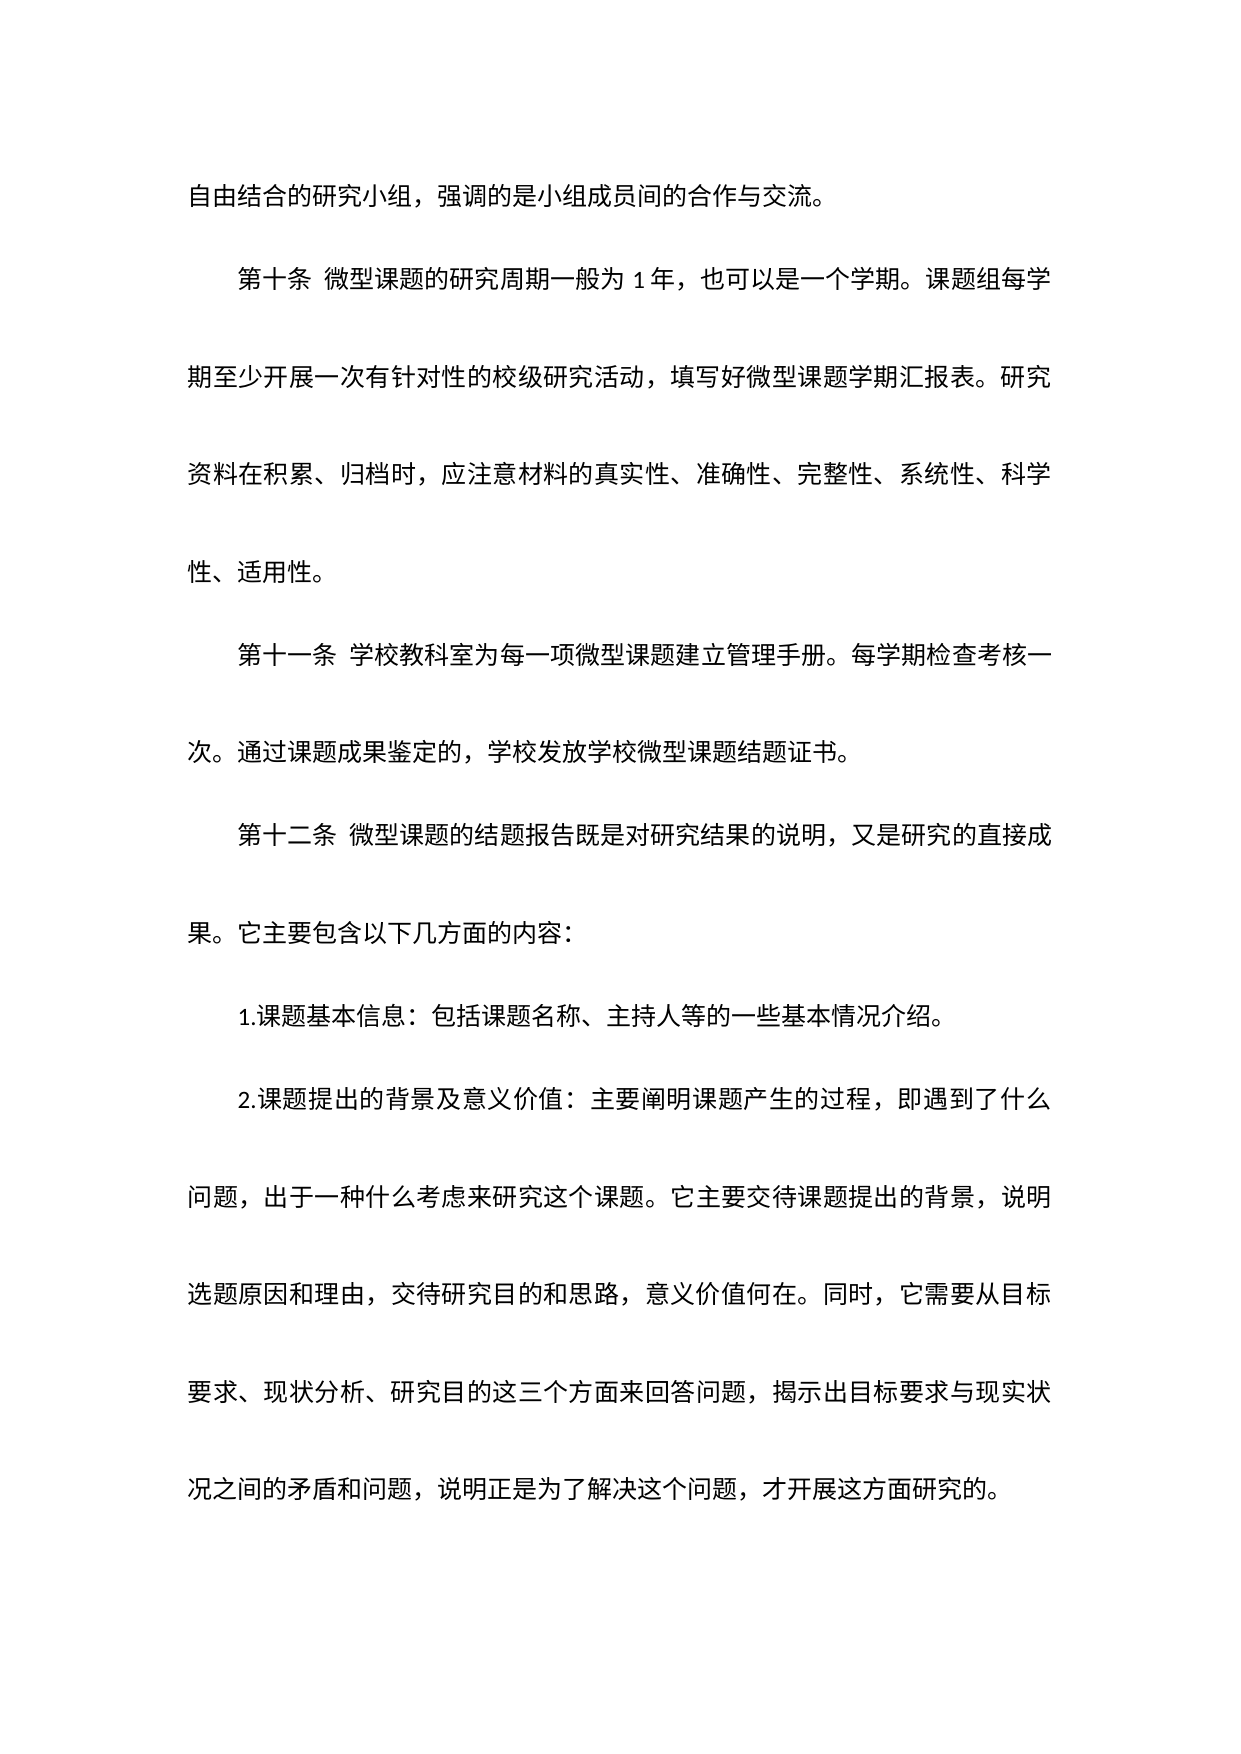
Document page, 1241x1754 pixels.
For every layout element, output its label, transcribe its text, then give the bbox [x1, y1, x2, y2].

text 第十二条 微型课题的结题报告既是对研究结果的说明，又是研究的直接成果。它主要包含以下几方面的内容： [187, 801, 1053, 964]
text 第十一条 学校教科室为每一项微型课题建立管理手册。每学期检查考核一次。通过课题成果鉴定的，学校发放学校微型课题结题证书。 [187, 621, 1053, 783]
text 1.课题基本信息：包括课题名称、主持人等的一些基本情况介绍。 [187, 982, 1053, 1047]
text 第十条 微型课题的研究周期一般为1年，也可以是一个学期。课题组每学期至少开展一次有针对性的校级研究活动，填写好微型课题学期汇报表。研究资料在积累、归档时，应注意材料的真实性、准确性、完整性、系统性、科学性、适用性。 [187, 245, 1053, 603]
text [187, 162, 1053, 227]
text 2.课题提出的背景及意义价值：主要阐明课题产生的过程，即遇到了什么问题，出于一种什么考虑来研究这个课题。它主要交待课题提出的背景，说明选题原因和理由，交待研究目的和思路，意义价值何在。同时，它需要从目标要求、现状分析、研究目的这三个方面来回答问题，揭示出目标要求与现实状况之间的矛盾和问题，说明正是为了解决这个问题，才开展这方面研究的。 [187, 1065, 1053, 1520]
